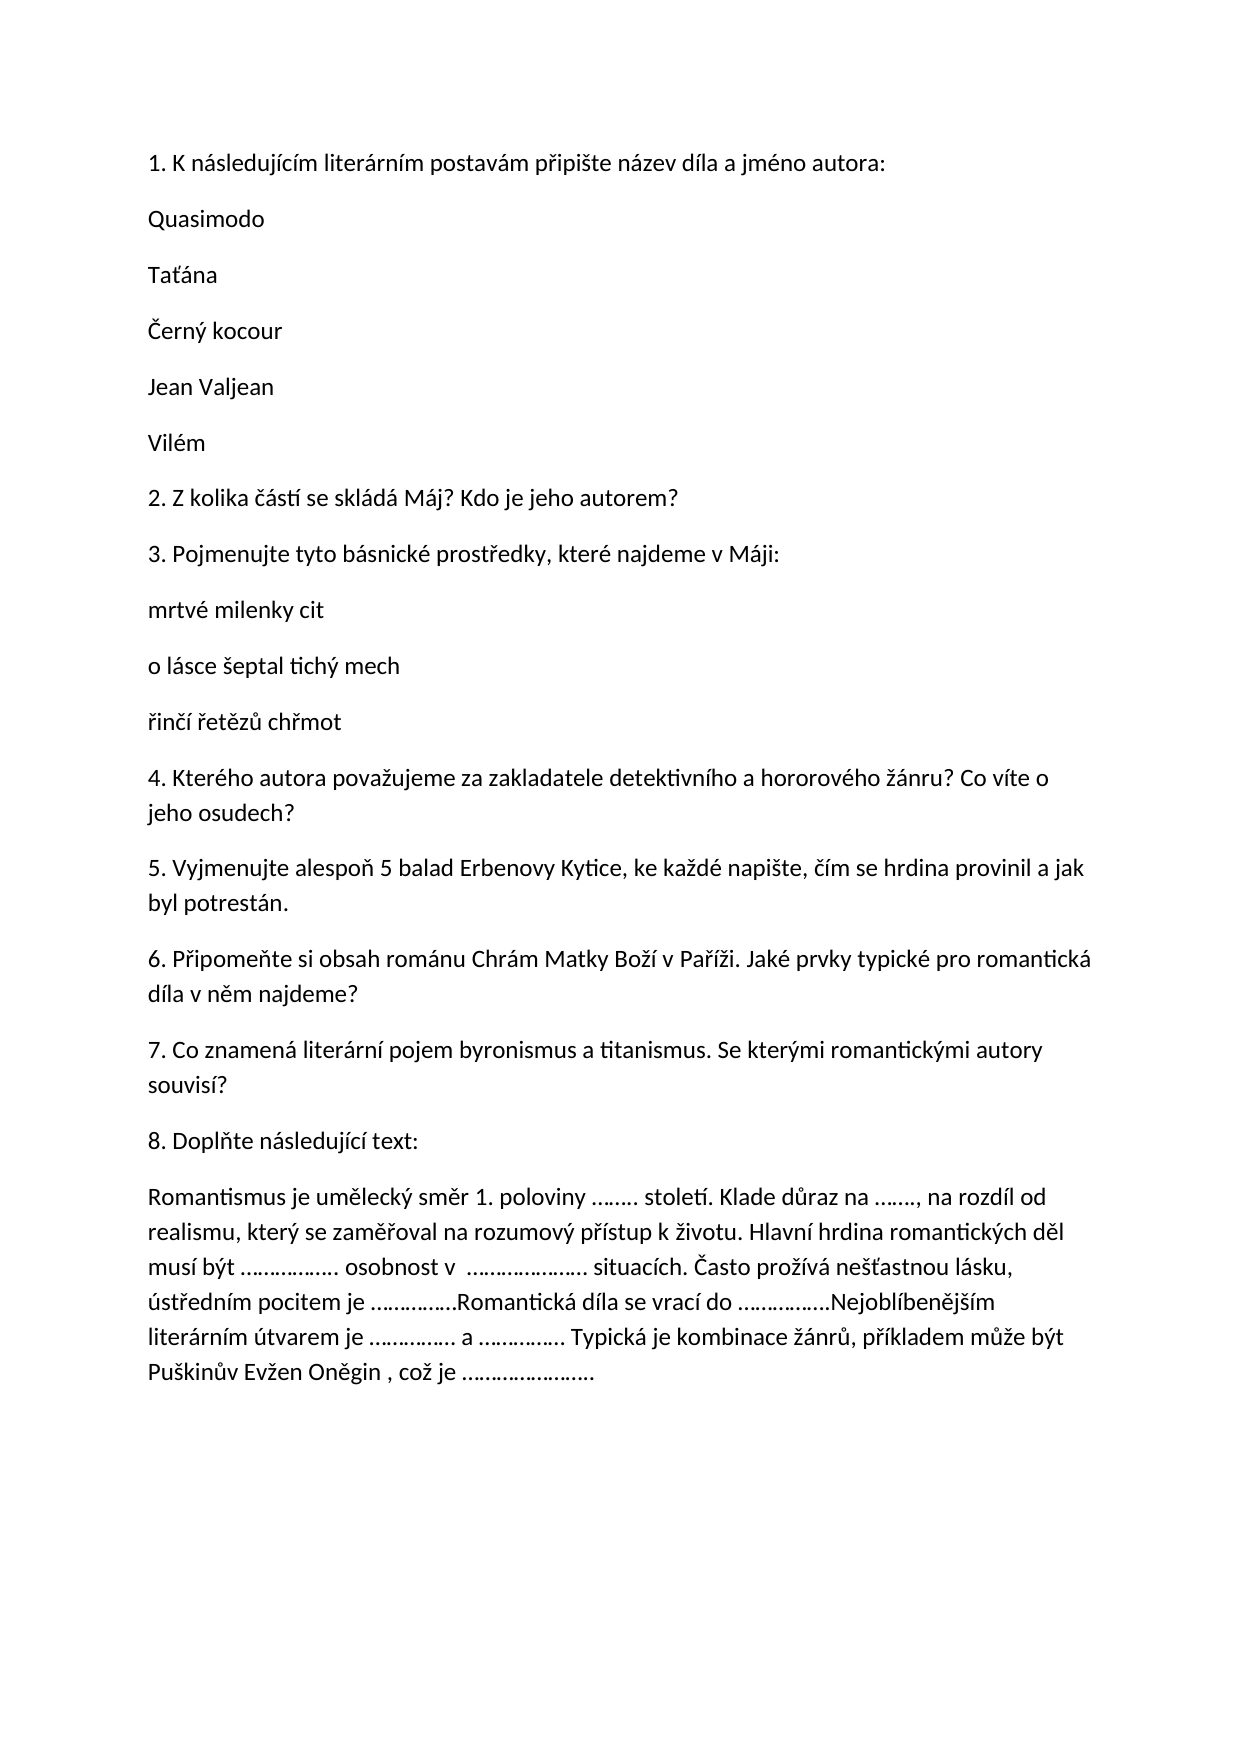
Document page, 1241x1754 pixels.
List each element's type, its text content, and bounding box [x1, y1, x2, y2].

text 7. Co znamená literární pojem byronismus a titanismus. Se kterými romantickými autory souvisí? [148, 1034, 1093, 1100]
text mrtvé milenky cit [148, 594, 1093, 625]
text Anotace: Testová úloha má prověřit znalosti studentů o dílech období romantismu. Testové úlohy a cvičení jsou autorsky vytvořeny přímo pro učební materiál.1. K následujícím literárním postavám připište název díla a jméno autora: [148, 148, 1093, 178]
text 3. Pojmenujte tyto básnické prostředky, které najdeme v Máji: [148, 538, 1093, 569]
text Jean Valjean [148, 371, 1093, 401]
text 6. Připomeňte si obsah románu Chrám Matky Boží v Paříži. Jaké prvky typické pro romantická díla v něm najdeme? [148, 943, 1093, 1009]
text 8. Doplňte následující text: [148, 1125, 1093, 1156]
text 4. Kterého autora považujeme za zakladatele detektivního a hororového žánru? Co víte o jeho osudech? [148, 762, 1093, 827]
text řinčí řetězů chřmot [148, 706, 1093, 736]
text Quasimodo [148, 203, 1093, 234]
text 5. Vyjmenujte alespoň 5 balad Erbenovy Kytice, ke každé napište, čím se hrdina provinil a jak byl potrestán. [148, 853, 1093, 918]
text o lásce šeptal tichý mech [148, 650, 1093, 681]
text Černý kocour [148, 315, 1093, 346]
text Taťána [148, 259, 1093, 290]
text 2. Z kolika částí se skládá Máj? Kdo je jeho autorem? [148, 483, 1093, 513]
text Vilém [148, 427, 1093, 457]
text Romantismus je umělecký směr 1. poloviny …….. století. Klade důraz na ……., na rozdíl od realismu, který se zaměřoval na rozumový přístup k životu. Hlavní hrdina romantických děl musí být …………….. osobnost v ………………… situacích. Často prožívá nešťastnou lásku, ústředním pocitem je ……………Romantická díla se vrací do …………….Nejoblíbenějším literárním útvarem je …………… a …………… Typická je kombinace žánrů, příkladem může být Puškinův Evžen Oněgin , což je ………………….. [148, 1181, 1093, 1386]
